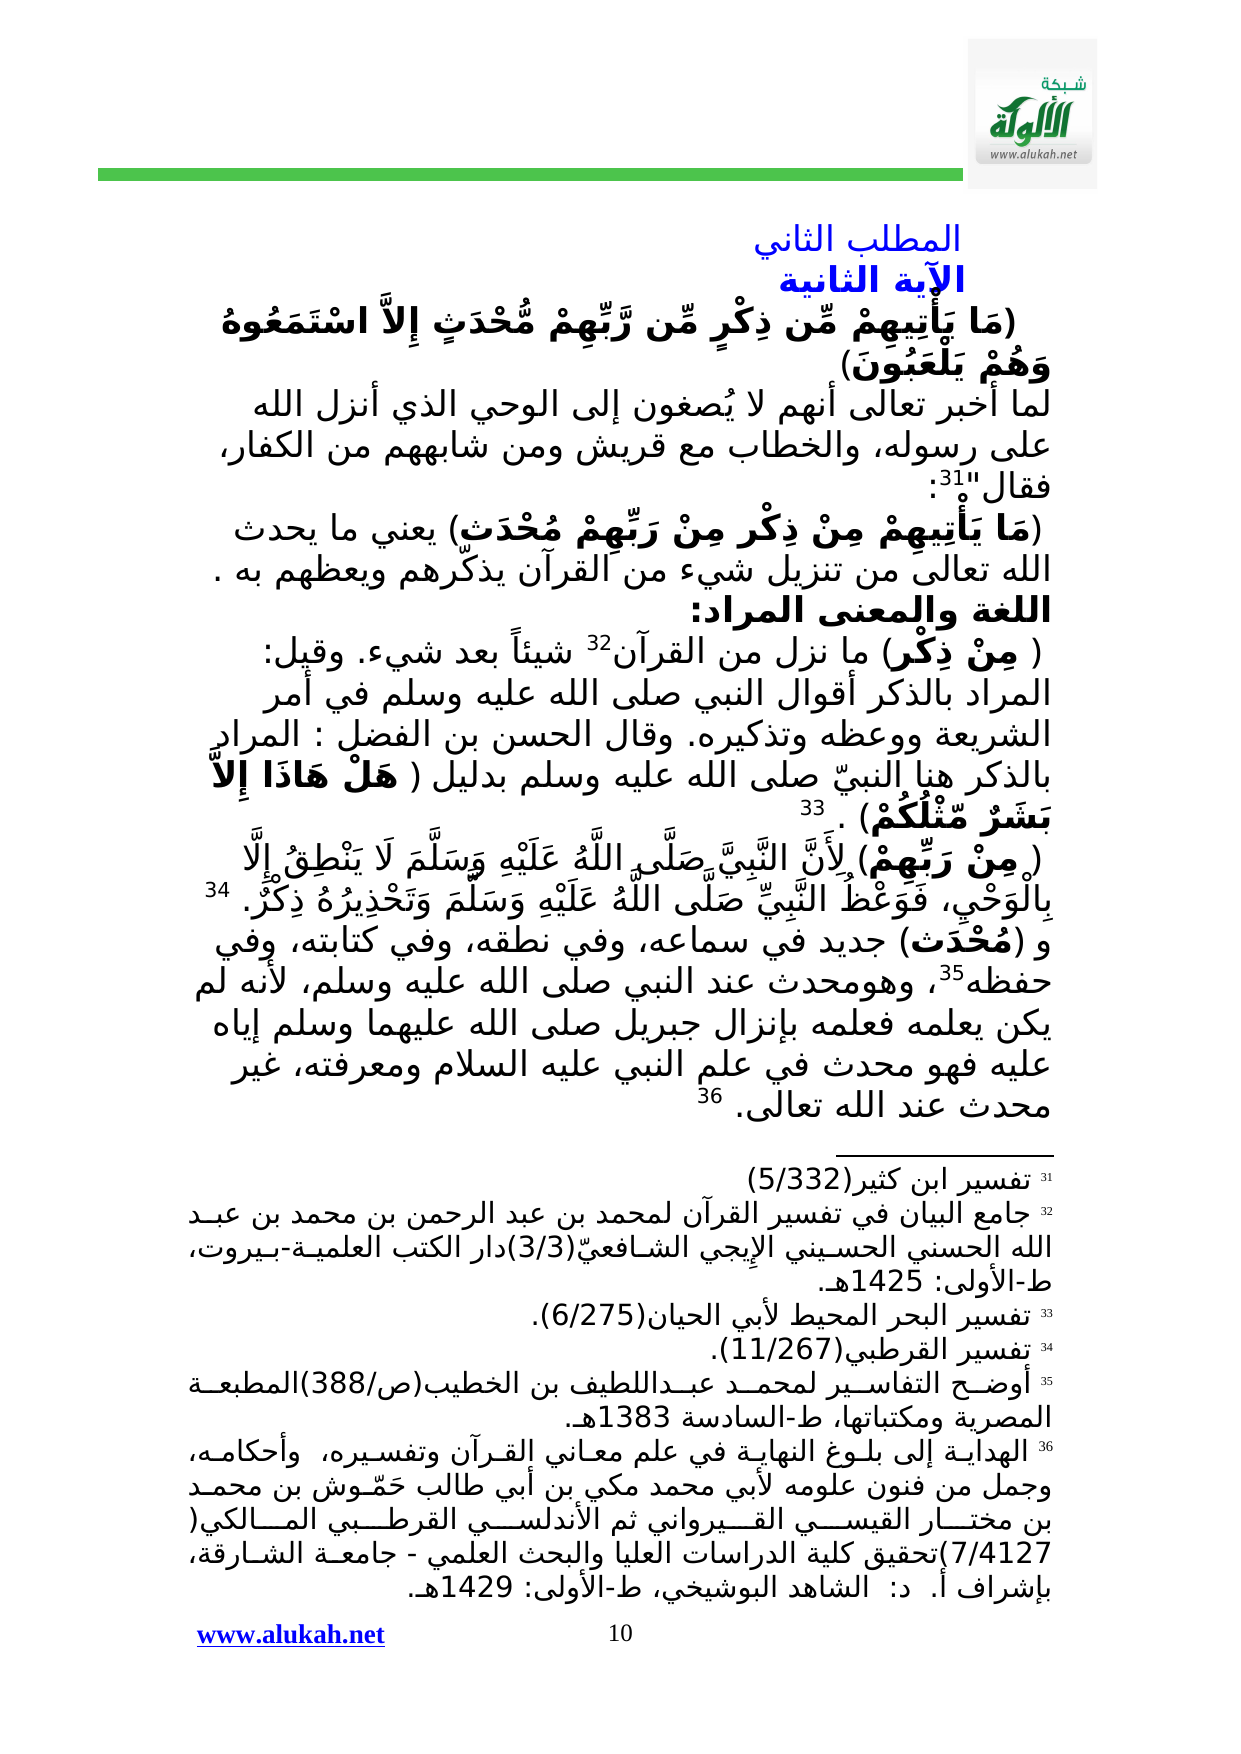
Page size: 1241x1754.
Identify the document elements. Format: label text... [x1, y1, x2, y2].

text المطلب الثاني [187, 218, 1053, 259]
text ﴿مَا يَأْتِيهِمْ مِنْ ذِكْر مِنْ رَبِّهِمْ مُحْدَث﴾ يعني ما يحدث الله تعالى من تنزيل شيء من القرآن يذكّرهم ويعظهم به . [187, 507, 1053, 589]
text ﴿مَا يَأْتِيهِمْ مِّن ذِكْرٍ مِّن رَّبِّهِمْ مُّحْدَثٍ إِلاَّ اسْتَمَعُوهُ وَهُمْ يَلْعَبُونَ﴾ [187, 301, 1053, 383]
text اللغة والمعنى المراد: [187, 589, 1053, 631]
text و ﴿مُحْدَث﴾ جديد في سماعه، وفي نطقه، وفي كتابته، وفي حفظه، وهومحدث عند النبي صلى الله عليه وسلم، لأنه لم يكن يعلمه فعلمه بإنزال جبريل صلى الله عليهما وسلم إياه عليه فهو محدث في علم النبي عليه السلام ومعرفته، غير محدث عند الله تعالى. [187, 919, 1053, 1126]
text ﴿ مِنْ ذِكْر﴾ ما نزل من القرآن شيئاً بعد شيء. وقيل: المراد بالذكر أقوال النبي صلى الله عليه وسلم في أمر الشريعة ووعظه وتذكيره. وقال الحسن بن الفضل : المراد بالذكر هنا النبيّ صلى الله عليه وسلم بدليل ﴿ هَلْ هَاذَا إِلاَّ بَشَرٌ مّثْلُكُمْ﴾ . [187, 631, 1053, 837]
text الآية الثانية [187, 259, 1053, 301]
text لما أخبر تعالى أنهم لا يُصغون إلى الوحي الذي أنزل الله على رسوله، والخطاب مع قريش ومن شابههم من الكفار، فقال": [187, 383, 1053, 507]
text ﴿ مِنْ رَبِّهِمْ﴾ لِأَنَّ النَّبِيَّ صَلَّى اللَّهُ عَلَيْهِ وَسَلَّمَ لَا يَنْطِقُ إِلَّا بِالْوَحْيِ، فَوَعْظُ النَّبِيِّ صَلَّى اللَّهُ عَلَيْهِ وَسَلَّمَ وَتَحْذِيرُهُ ذِكْرٌ. [187, 837, 1053, 919]
